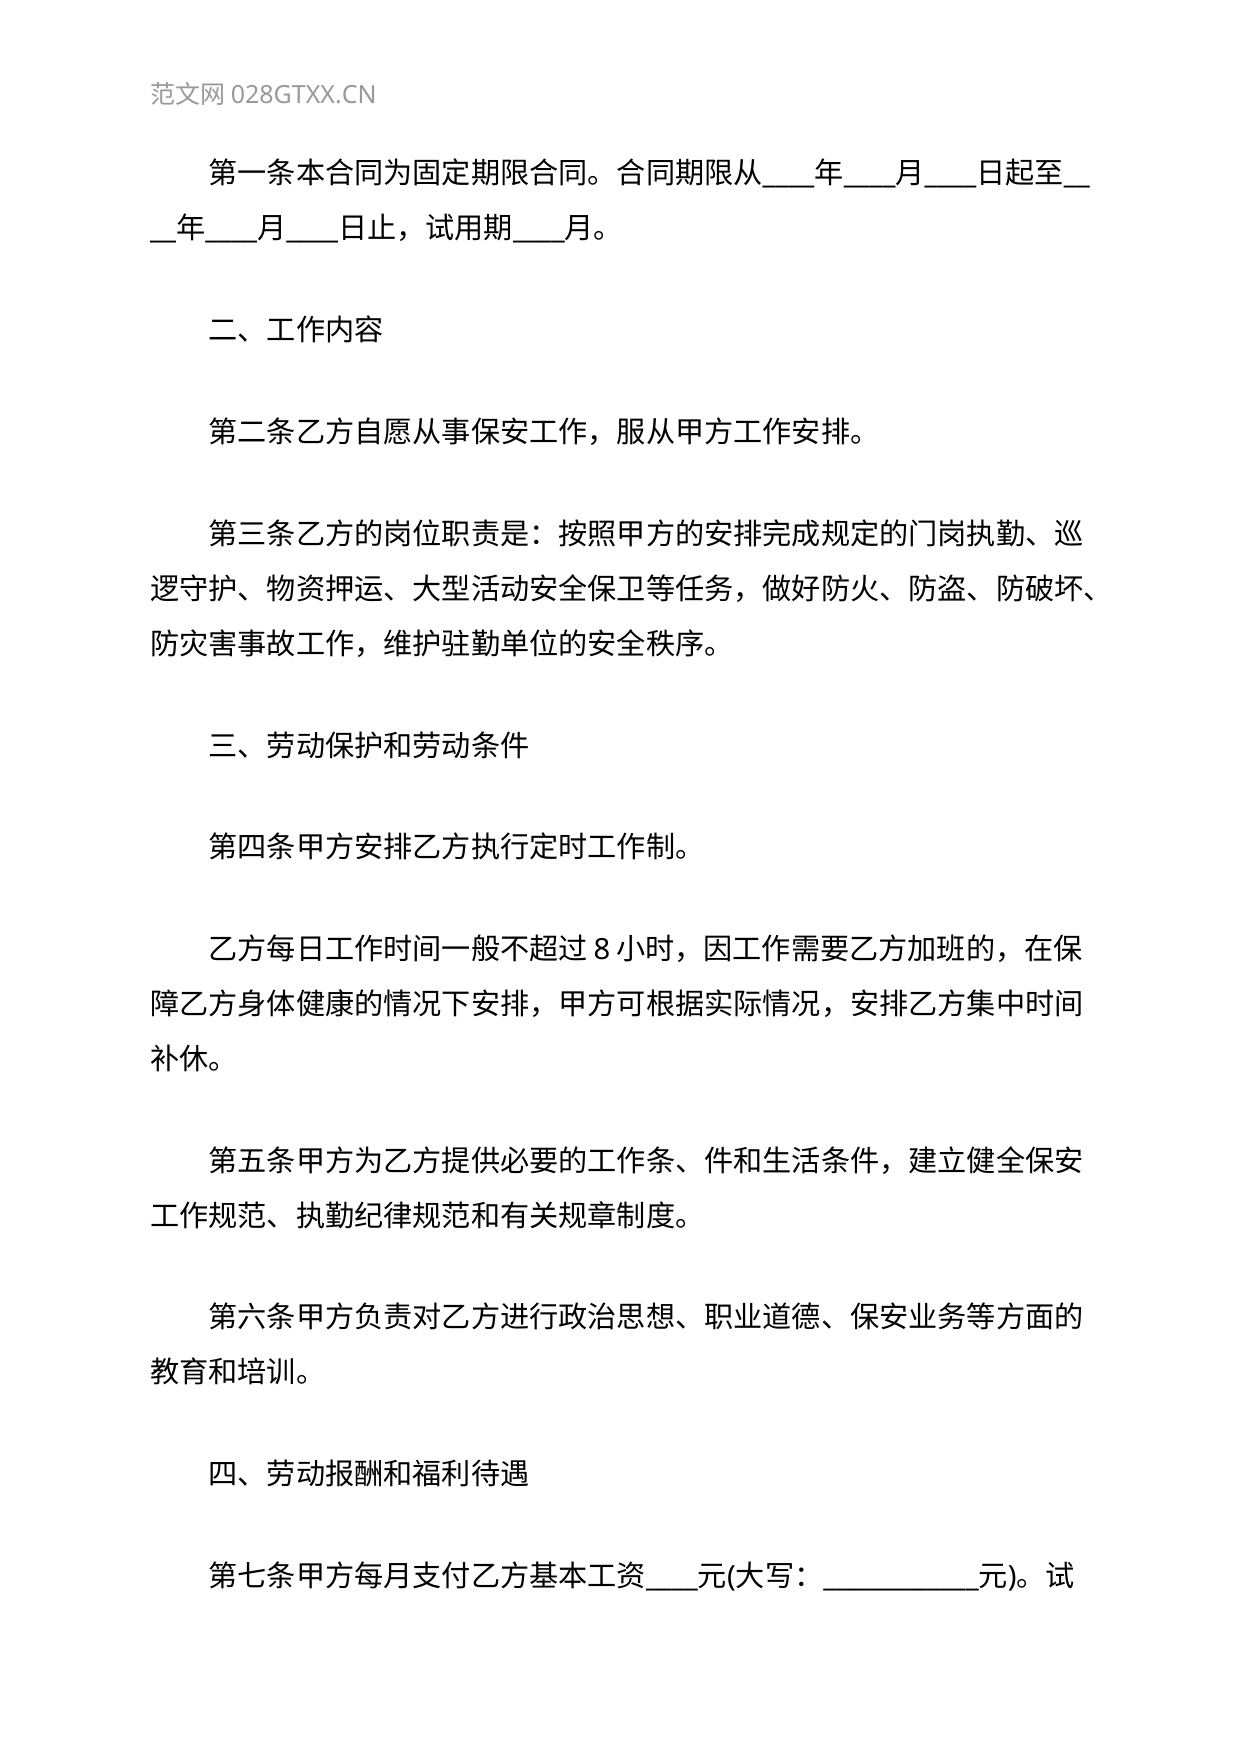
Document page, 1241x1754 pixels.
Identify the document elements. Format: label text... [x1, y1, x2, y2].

text 二、工作内容 [150, 307, 1090, 349]
text 乙方每日工作时间一般不超过8小时，因工作需要乙方加班的，在保障乙方身体健康的情况下安排，甲方可根据实际情况，安排乙方集中时间补休。 [150, 926, 1090, 1078]
text 第五条甲方为乙方提供必要的工作条、件和生活条件，建立健全保安工作规范、执勤纪律规范和有关规章制度。 [150, 1137, 1090, 1234]
text 第四条甲方安排乙方执行定时工作制。 [150, 824, 1090, 866]
text 第二条乙方自愿从事保安工作，服从甲方工作安排。 [150, 409, 1090, 451]
text 第三条乙方的岗位职责是：按照甲方的安排完成规定的门岗执勤、巡逻守护、物资押运、大型活动安全保卫等任务，做好防火、防盗、防破坏、防灾害事故工作，维护驻勤单位的安全秩序。 [150, 511, 1090, 663]
text 三、劳动保护和劳动条件 [150, 722, 1090, 764]
text 四、劳动报酬和福利待遇 [150, 1451, 1090, 1493]
text 第六条甲方负责对乙方进行政治思想、职业道德、保安业务等方面的教育和培训。 [150, 1294, 1090, 1391]
text 第一条本合同为固定期限合同。合同期限从____年____月____日起至____年____月____日止，试用期____月。 [150, 150, 1090, 247]
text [150, 1552, 1090, 1595]
